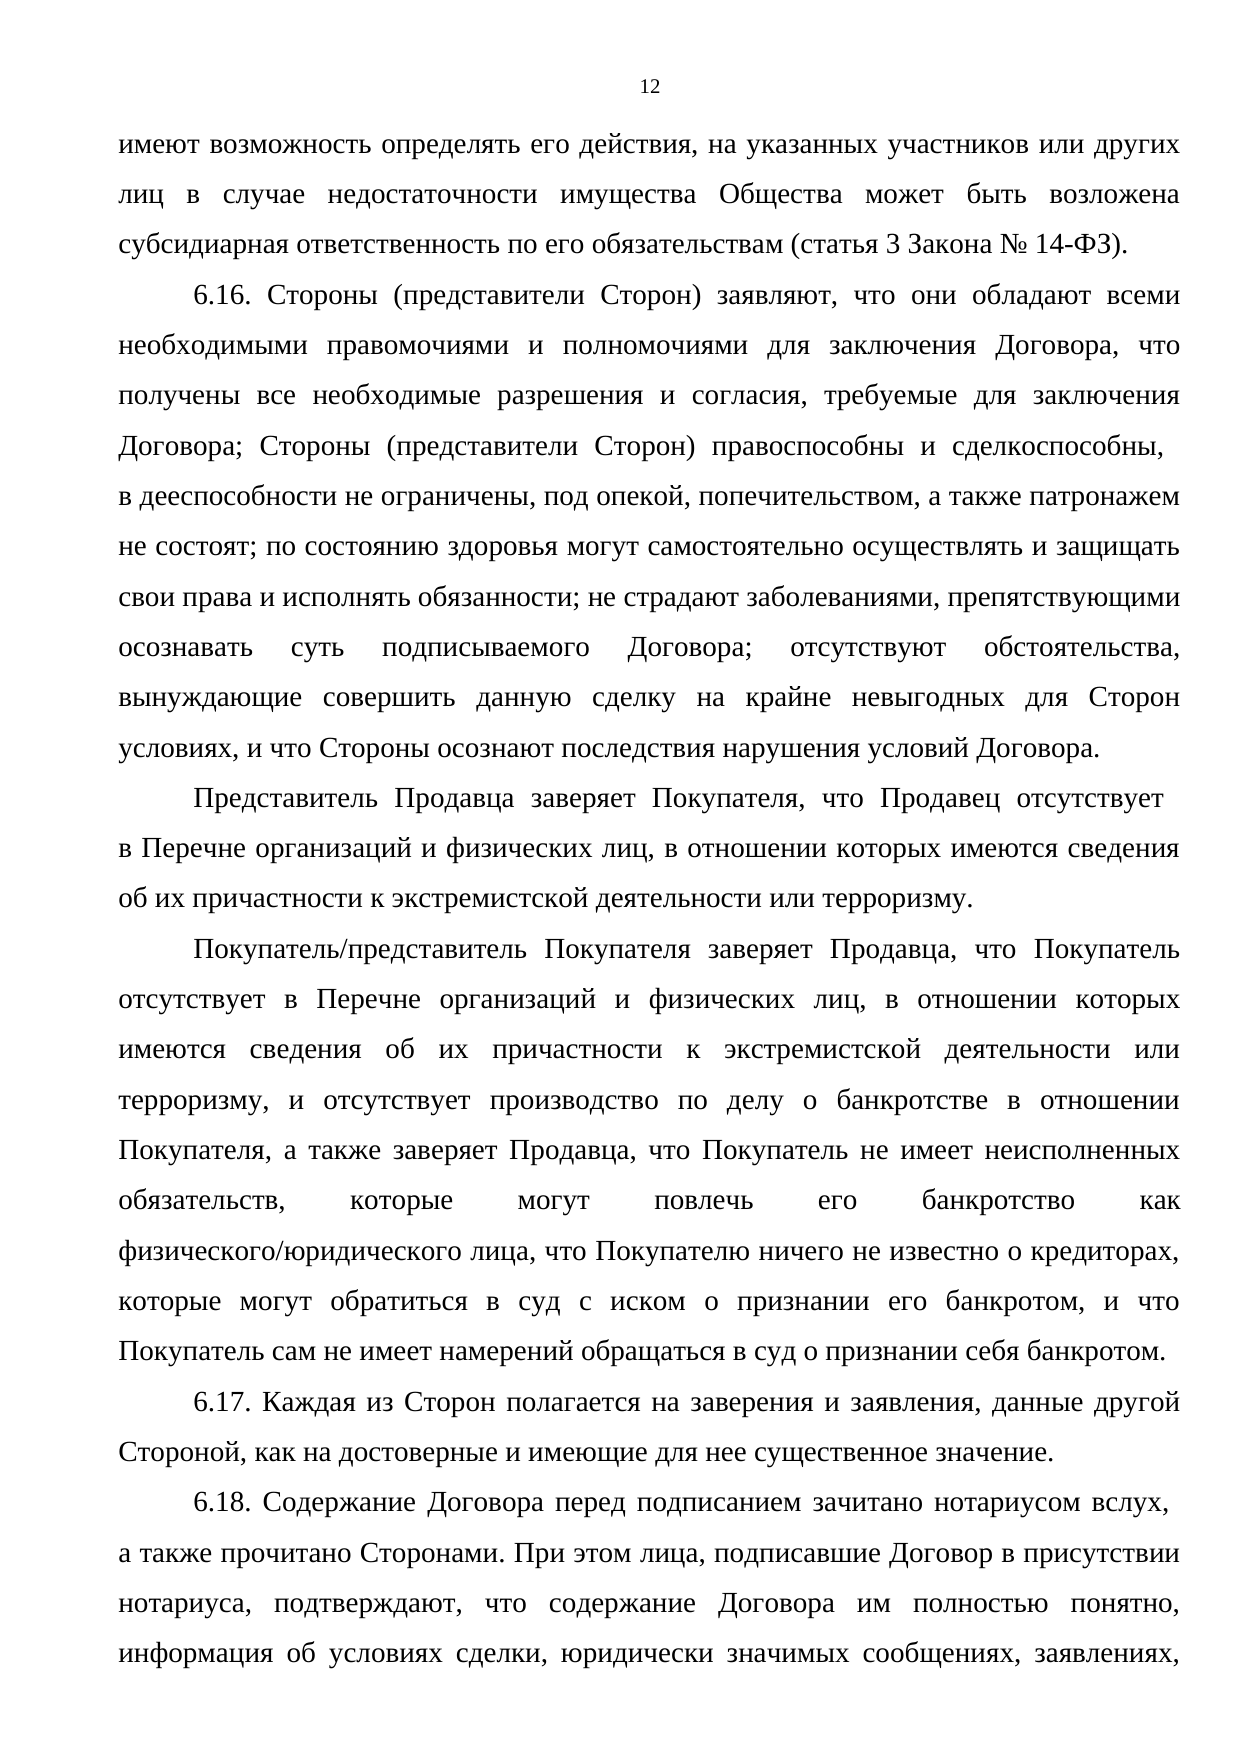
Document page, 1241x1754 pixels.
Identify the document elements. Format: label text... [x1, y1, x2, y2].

text Представитель Продавца заверяет Покупателя, что Продавец отсутствует в Перечне организаций и физических лиц, в отношении которых имеются сведения об их причастности к экстремистской деятельности или терроризму. [118, 780, 1181, 914]
text 6.16. Стороны (представители Сторон) заявляют, что они обладают всеми необходимыми правомочиями и полномочиями для заключения Договора, что получены все необходимые разрешения и согласия, требуемые для заключения Договора; Стороны (представители Сторон) правоспособны и сделкоспособны, в дееспособности не ограничены, под опекой, попечительством, а также патронажем не состоят; по состоянию здоровья могут самостоятельно осуществлять и защищать свои права и исполнять обязанности; не страдают заболеваниями, препятствующими осознавать суть подписываемого Договора; отсутствуют обстоятельства, вынуждающие совершить данную сделку на крайне невыгодных для Сторон условиях, и что Стороны осознают последствия нарушения условий Договора. [118, 277, 1181, 763]
text 6.17. Каждая из Сторон полагается на заверения и заявления, данные другой Стороной, как на достоверные и имеющие для нее существенное значение. [118, 1384, 1181, 1468]
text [118, 126, 1181, 260]
text Покупатель/представитель Покупателя заверяет Продавца, что Покупатель отсутствует в Перечне организаций и физических лиц, в отношении которых имеются сведения об их причастности к экстремистской деятельности или терроризму, и отсутствует производство по делу о банкротстве в отношении Покупателя, а также заверяет Продавца, что Покупатель не имеет неисполненных обязательств, которые могут повлечь его банкротство как физического/юридического лица, что Покупателю ничего не известно о кредиторах, которые могут обратиться в суд с иском о признании его банкротом, и что Покупатель сам не имеет намерений обращаться в суд о признании себя банкротом. [118, 931, 1181, 1367]
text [118, 1484, 1181, 1669]
